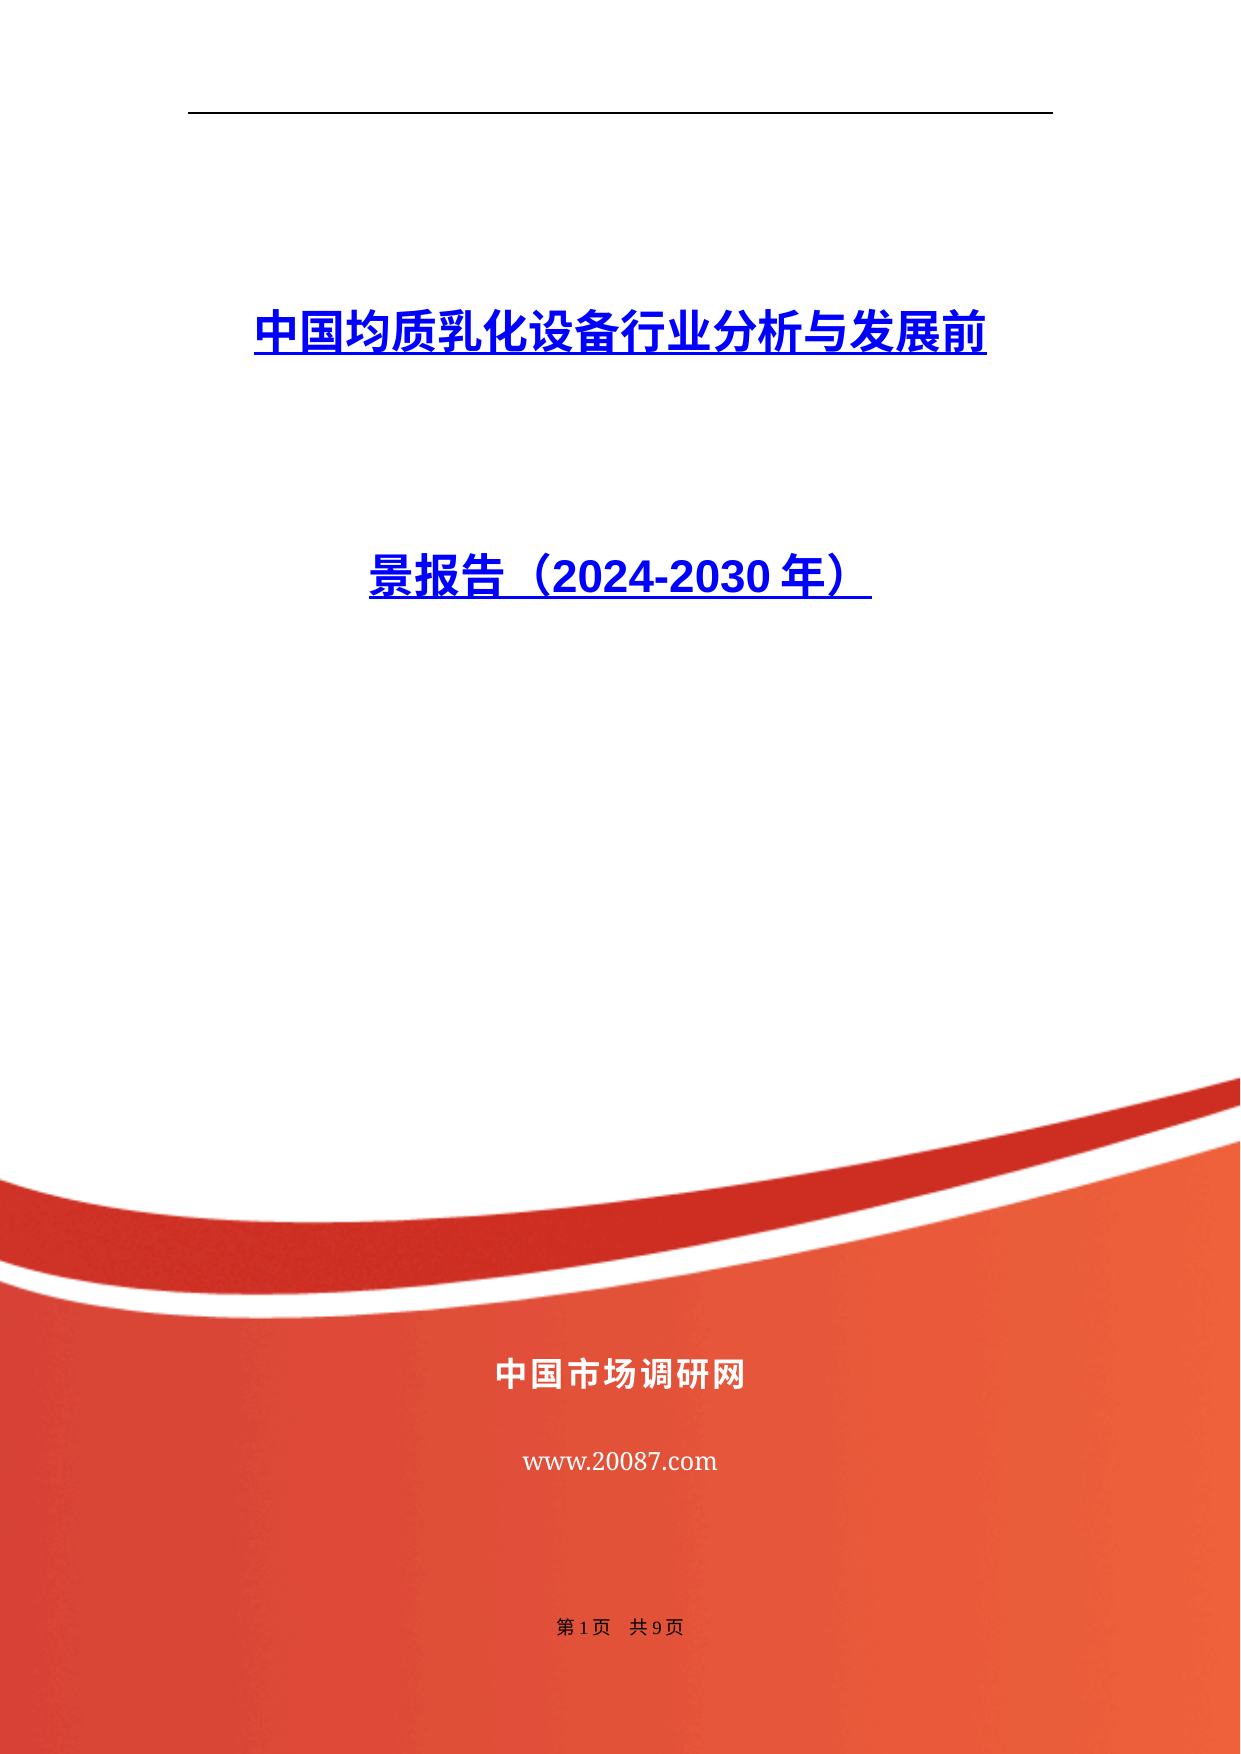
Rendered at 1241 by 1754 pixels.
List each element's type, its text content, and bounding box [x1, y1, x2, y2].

picture [0, 1006, 1241, 1754]
subtitle 中国市场调研网 [187, 1339, 1053, 1404]
text www.20087.com [187, 1428, 1053, 1493]
table_header 中国均质乳化设备行业分析与发展前景报告（2024-2030年） [188, 207, 1053, 773]
